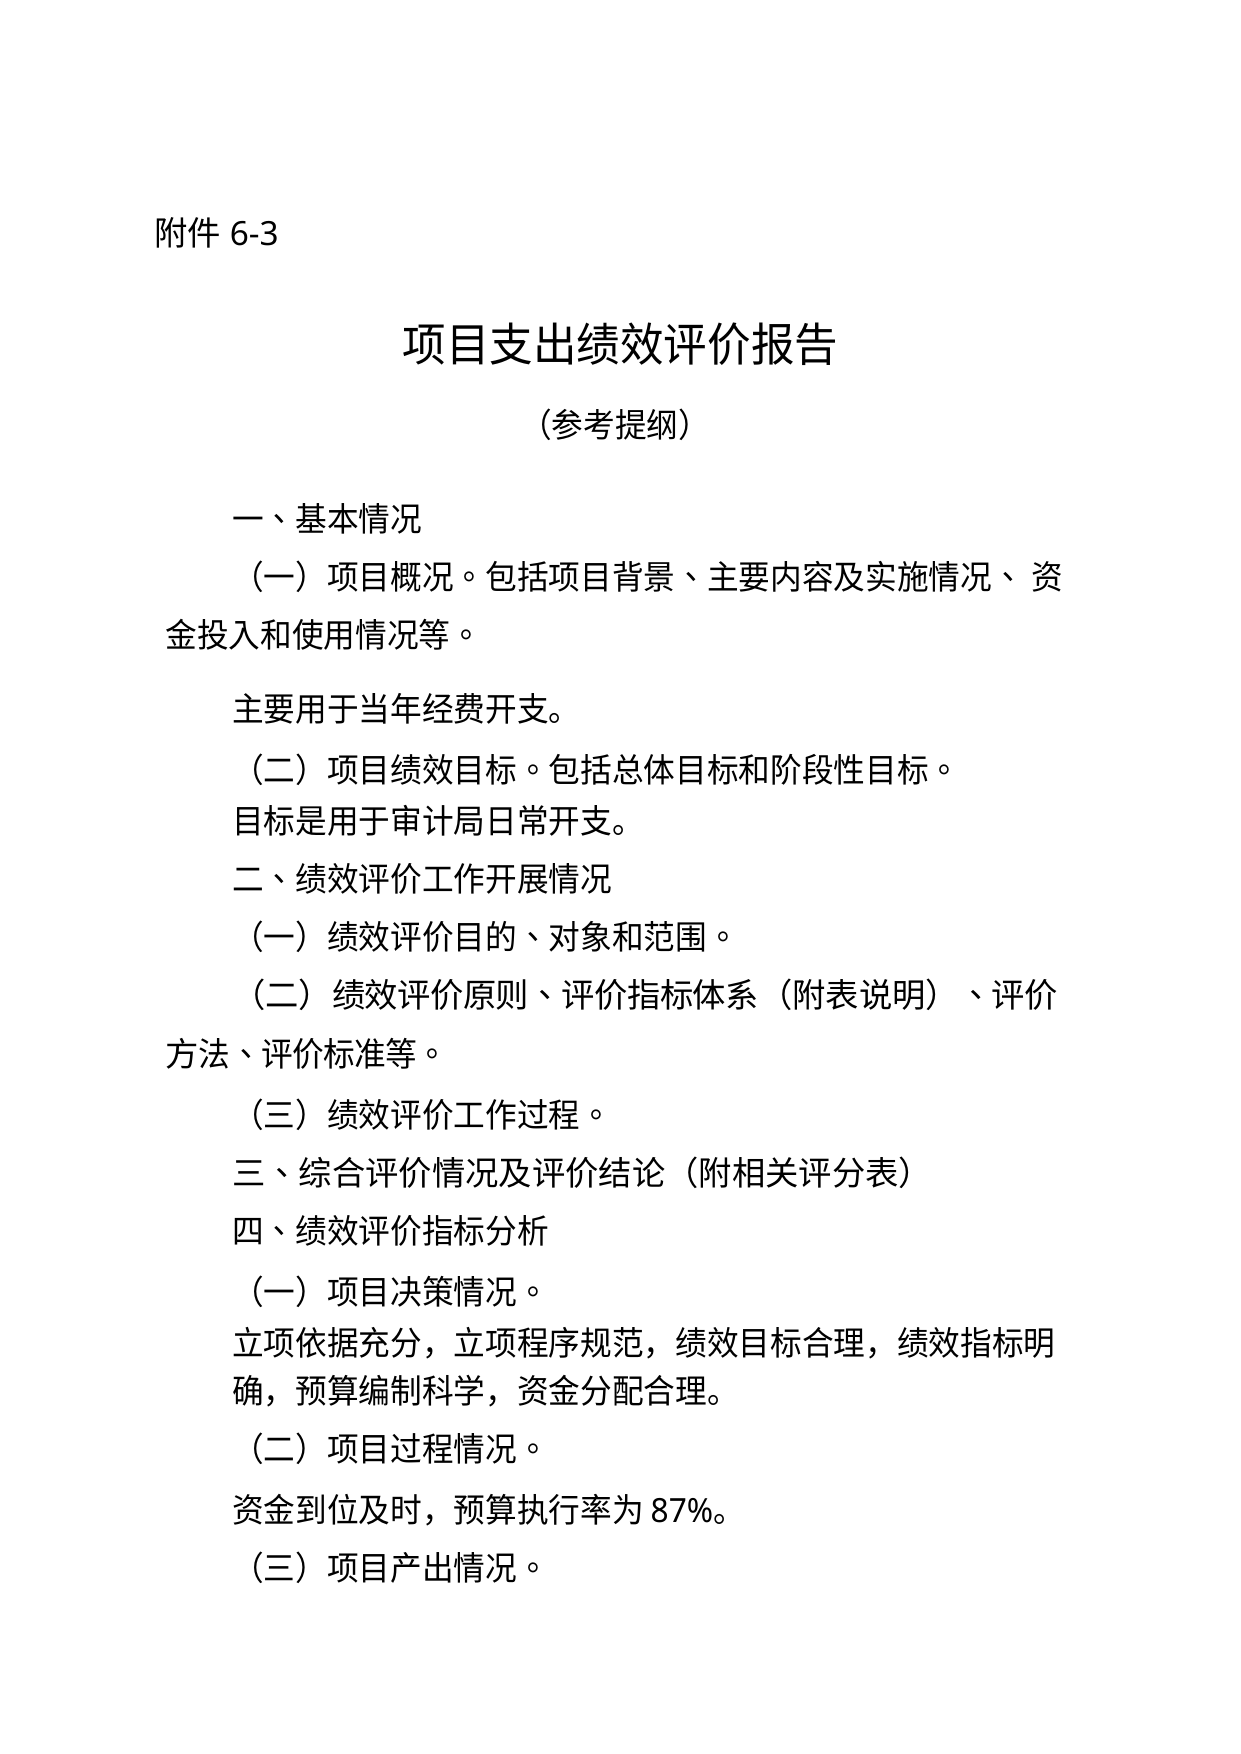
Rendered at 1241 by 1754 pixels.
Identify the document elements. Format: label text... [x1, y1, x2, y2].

text 主要用于当年经费开支。 [165, 682, 1086, 731]
text 目标是用于审计局日常开支。 [232, 795, 1086, 843]
subtitle 项目支出绩效评价报告 [401, 309, 840, 374]
text 一、基本情况 [232, 496, 1086, 541]
text 附件 6-3 [154, 210, 1086, 256]
text （三）绩效评价工作过程。 [232, 1091, 1086, 1137]
text （二）绩效评价原则、评价指标体系（附表说明）、评价方法、评价标准等。 [165, 972, 1086, 1076]
text 三、综合评价情况及评价结论（附相关评分表） 四、绩效评价指标分析 [232, 1149, 934, 1253]
text （参考提纲） [520, 401, 1086, 447]
text （一）项目决策情况。 [232, 1268, 1086, 1314]
text （二）项目过程情况。 [232, 1426, 1086, 1471]
text （一）绩效评价目的、对象和范围。 [232, 914, 1086, 959]
text 资金到位及时，预算执行率为87%。 [232, 1484, 1086, 1532]
text 二、绩效评价工作开展情况 [232, 856, 1086, 902]
text （一）项目概况。包括项目背景、主要内容及实施情况、 资金投入和使用情况等。 [165, 553, 1086, 657]
text （三）项目产出情况。 [232, 1545, 1086, 1590]
text （二）项目绩效目标。包括总体目标和阶段性目标。 [232, 747, 1086, 792]
text 立项依据充分，立项程序规范，绩效目标合理，绩效指标明确，预算编制科学，资金分配合理。 [232, 1317, 1086, 1413]
